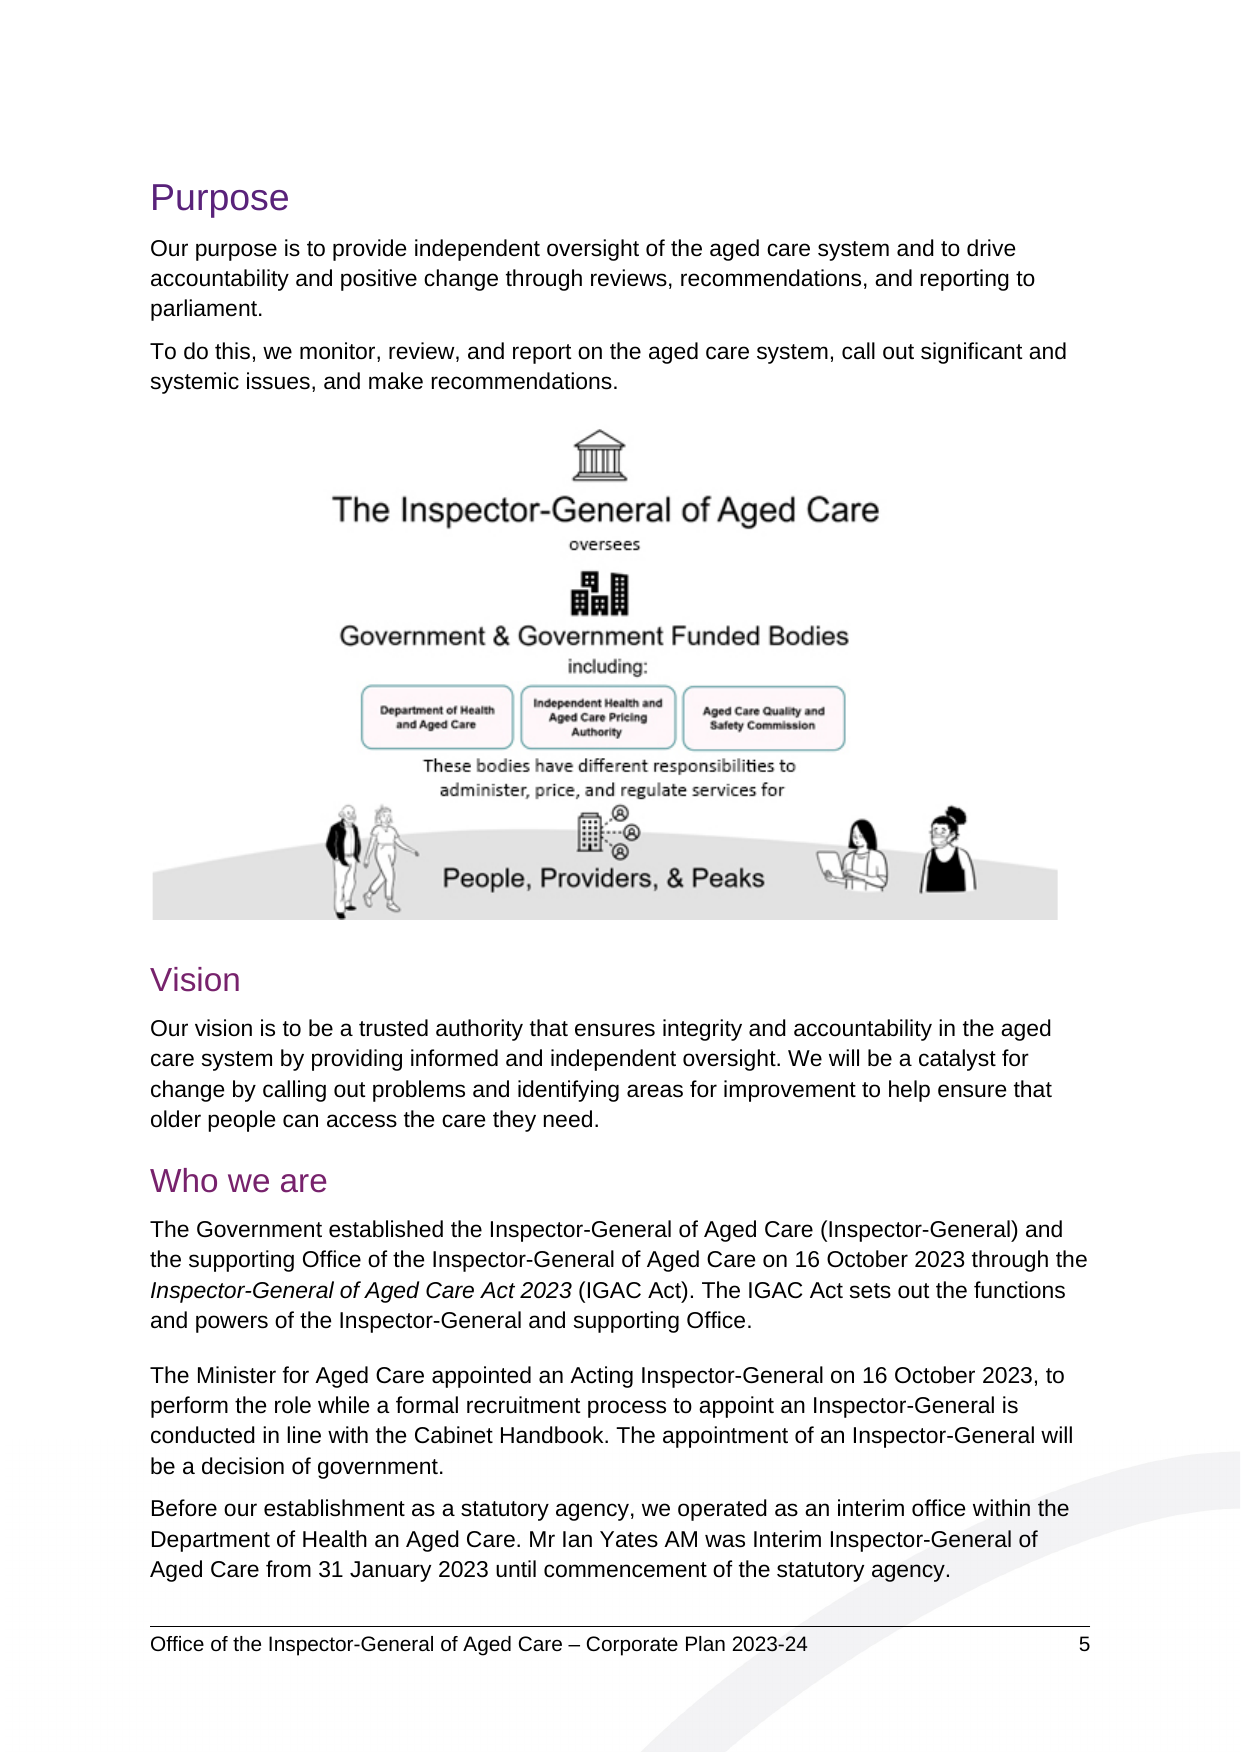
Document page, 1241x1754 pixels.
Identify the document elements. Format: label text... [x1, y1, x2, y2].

text Our purpose is to provide independent oversight of the aged care system and to drive accountability and positive change through reviews, recommendations, and reporting to parliament. [150, 235, 1090, 322]
text Before our establishment as a statutory agency, we operated as an interim office within the Department of Health an Aged Care. Mr Ian Yates AM was Interim Inspector-General of Aged Care from 31 January 2023 until commencement of the statutory agency. [150, 1495, 1090, 1582]
picture [5, 1439, 1241, 1752]
text To do this, we monitor, review, and report on the aged care system, call out significant and systemic issues, and make recommendations. [150, 338, 1090, 394]
text The Government established the Inspector-General of Aged Care (Inspector-General) and the supporting Office of the Inspector-General of Aged Care on 16 October 2023 through the Inspector-General of Aged Care Act 2023 (IGAC Act). The IGAC Act sets out the functions and powers of the Inspector-General and supporting Office. [150, 1216, 1090, 1333]
text Our vision is to be a trusted authority that ensures integrity and accountability in the aged care system by providing informed and independent oversight. We will be a catalyst for change by calling out problems and identifying areas for improvement to help ensure that older people can access the care they need. [150, 1015, 1090, 1132]
text The Minister for Aged Care appointed an Acting Inspector-General on 16 October 2023, to perform the role while a formal recruitment process to appoint an Inspector-General is conducted in line with the Cabinet Handbook. The appointment of an Inspector-General will be a decision of government. [150, 1362, 1090, 1479]
picture [152, 416, 1058, 920]
subtitle Purpose [150, 175, 1090, 218]
subtitle Who we are [150, 1161, 1090, 1199]
